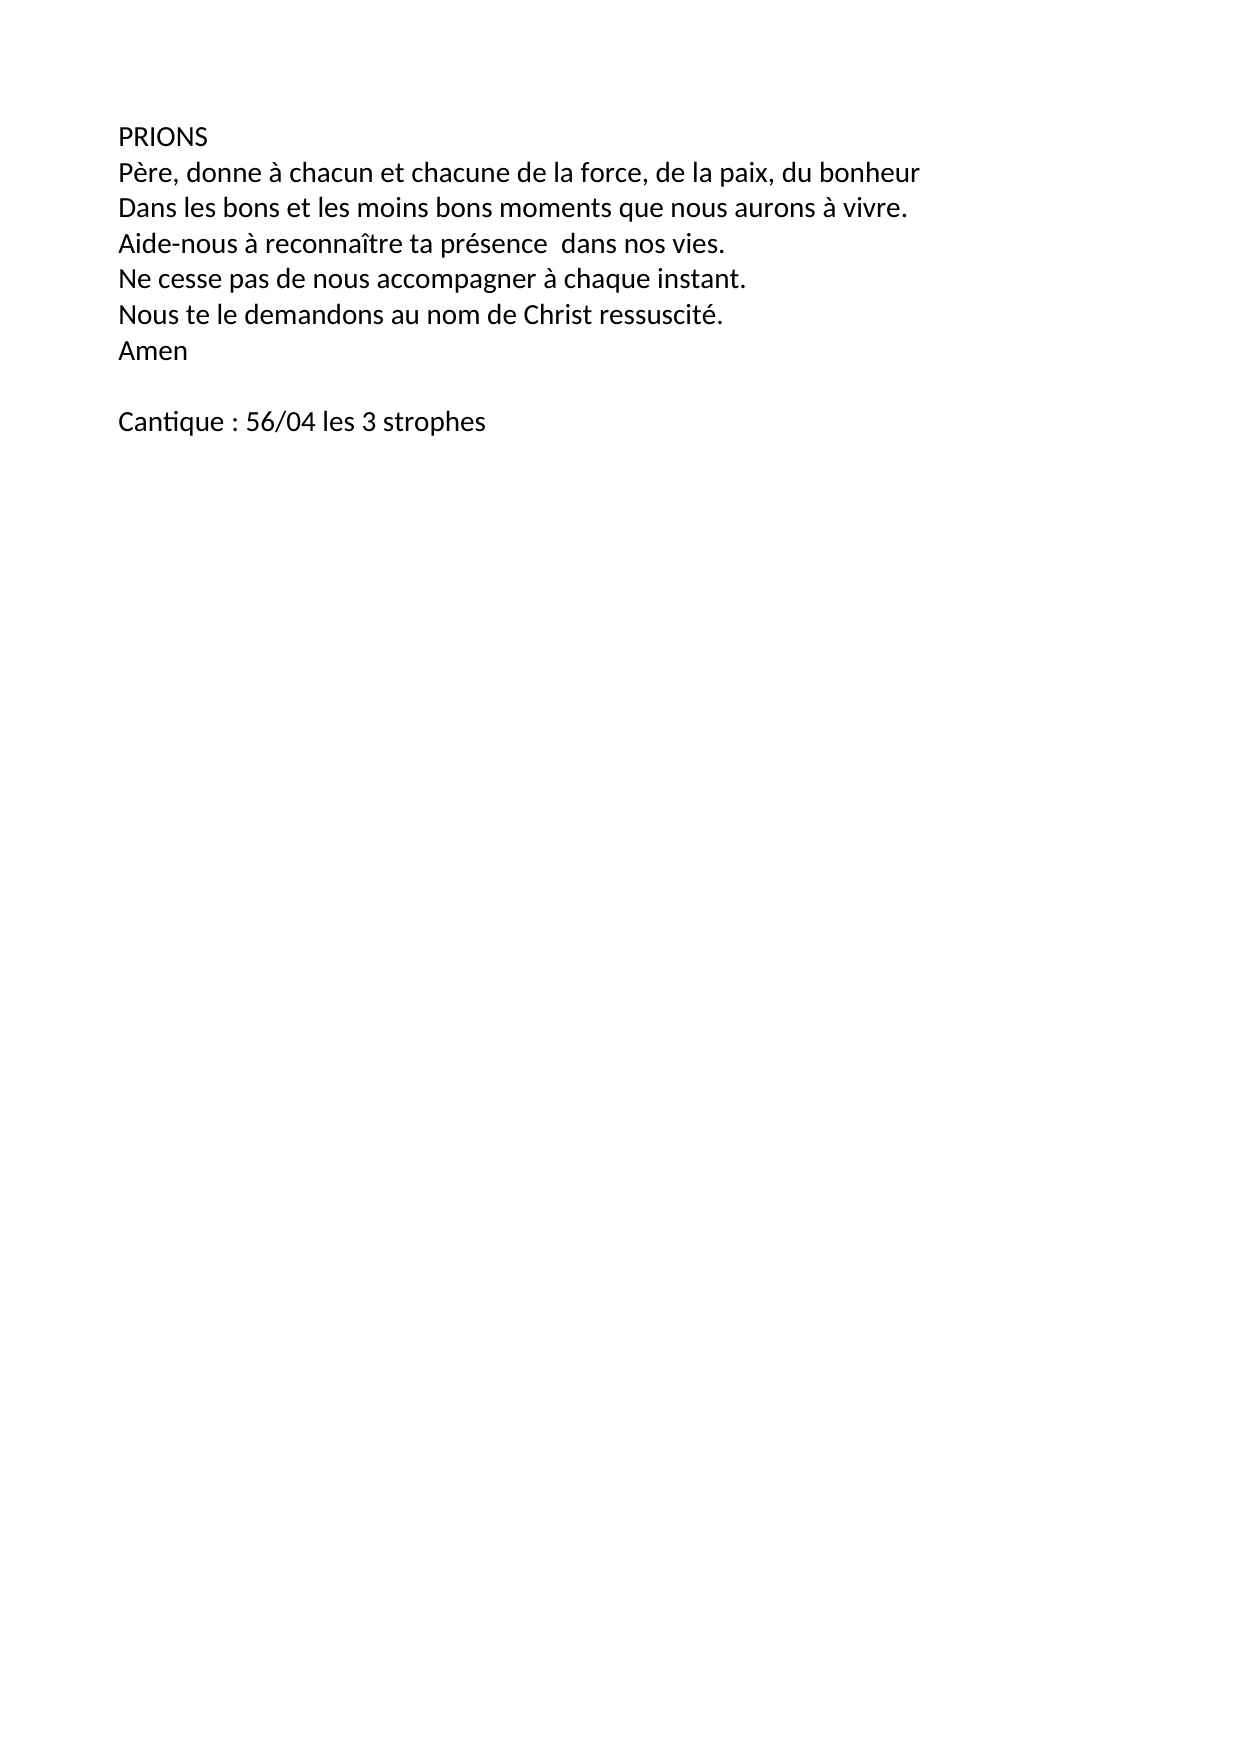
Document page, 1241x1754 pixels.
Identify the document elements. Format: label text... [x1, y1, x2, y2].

text Aide-nous à reconnaître ta présence dans nos vies. [118, 225, 1122, 261]
text Dans les bons et les moins bons moments que nous aurons à vivre. [118, 189, 1122, 225]
text PRIONS [118, 118, 1122, 154]
text Père, donne à chacun et chacune de la force, de la paix, du bonheur [118, 154, 1122, 189]
text Amen [118, 332, 1122, 367]
text Nous te le demandons au nom de Christ ressuscité. [118, 296, 1122, 332]
text Cantique : 56/04 les 3 strophes [118, 403, 1122, 439]
text Ne cesse pas de nous accompagner à chaque instant. [118, 261, 1122, 296]
